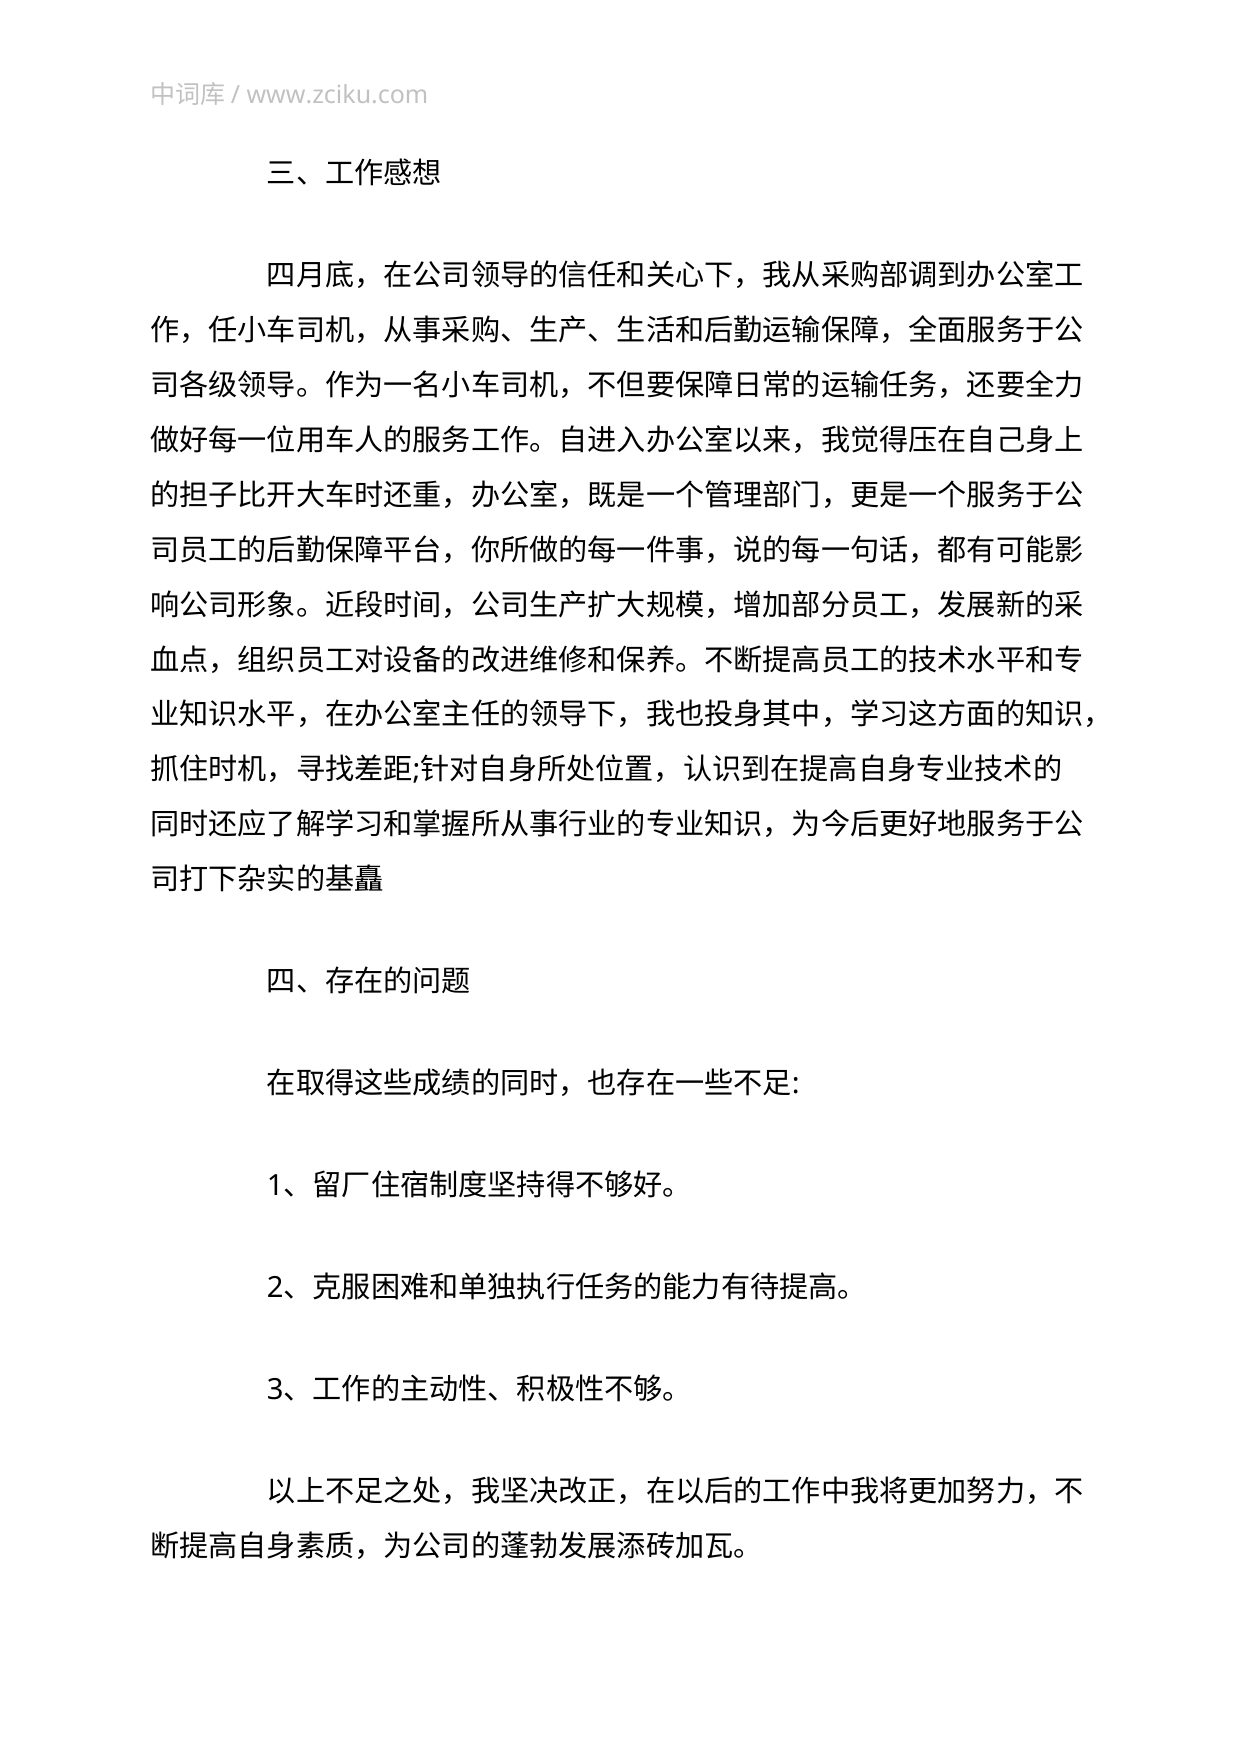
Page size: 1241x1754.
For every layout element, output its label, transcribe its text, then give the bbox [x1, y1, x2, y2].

text 1、留厂住宿制度坚持得不够好。 [150, 1161, 1090, 1204]
text 四月底，在公司领导的信任和关心下，我从采购部调到办公室工作，任小车司机，从事采购、生产、生活和后勤运输保障，全面服务于公司各级领导。作为一名小车司机，不但要保障日常的运输任务，还要全力做好每一位用车人的服务工作。自进入办公室以来，我觉得压在自己身上的担子比开大车时还重，办公室，既是一个管理部门，更是一个服务于公司员工的后勤保障平台，你所做的每一件事，说的每一句话，都有可能影响公司形象。近段时间，公司生产扩大规模，增加部分员工，发展新的采血点，组织员工对设备的改进维修和保养。不断提高员工的技术水平和专业知识水平，在办公室主任的领导下，我也投身其中，学习这方面的知识，抓住时机，寻找差距;针对自身所处位置，认识到在提高自身专业技术的同时还应了解学习和掌握所从事行业的专业知识，为今后更好地服务于公司打下杂实的基矗 [150, 252, 1090, 898]
text 三、工作感想 [150, 150, 1090, 192]
text 以上不足之处，我坚决改正，在以后的工作中我将更加努力，不断提高自身素质，为公司的蓬勃发展添砖加瓦。 [150, 1467, 1090, 1564]
text 在取得这些成绩的同时，也存在一些不足: [150, 1059, 1090, 1102]
text 2、克服困难和单独执行任务的能力有待提高。 [150, 1263, 1090, 1306]
text 3、工作的主动性、积极性不够。 [150, 1365, 1090, 1408]
text 四、存在的问题 [150, 957, 1090, 1000]
